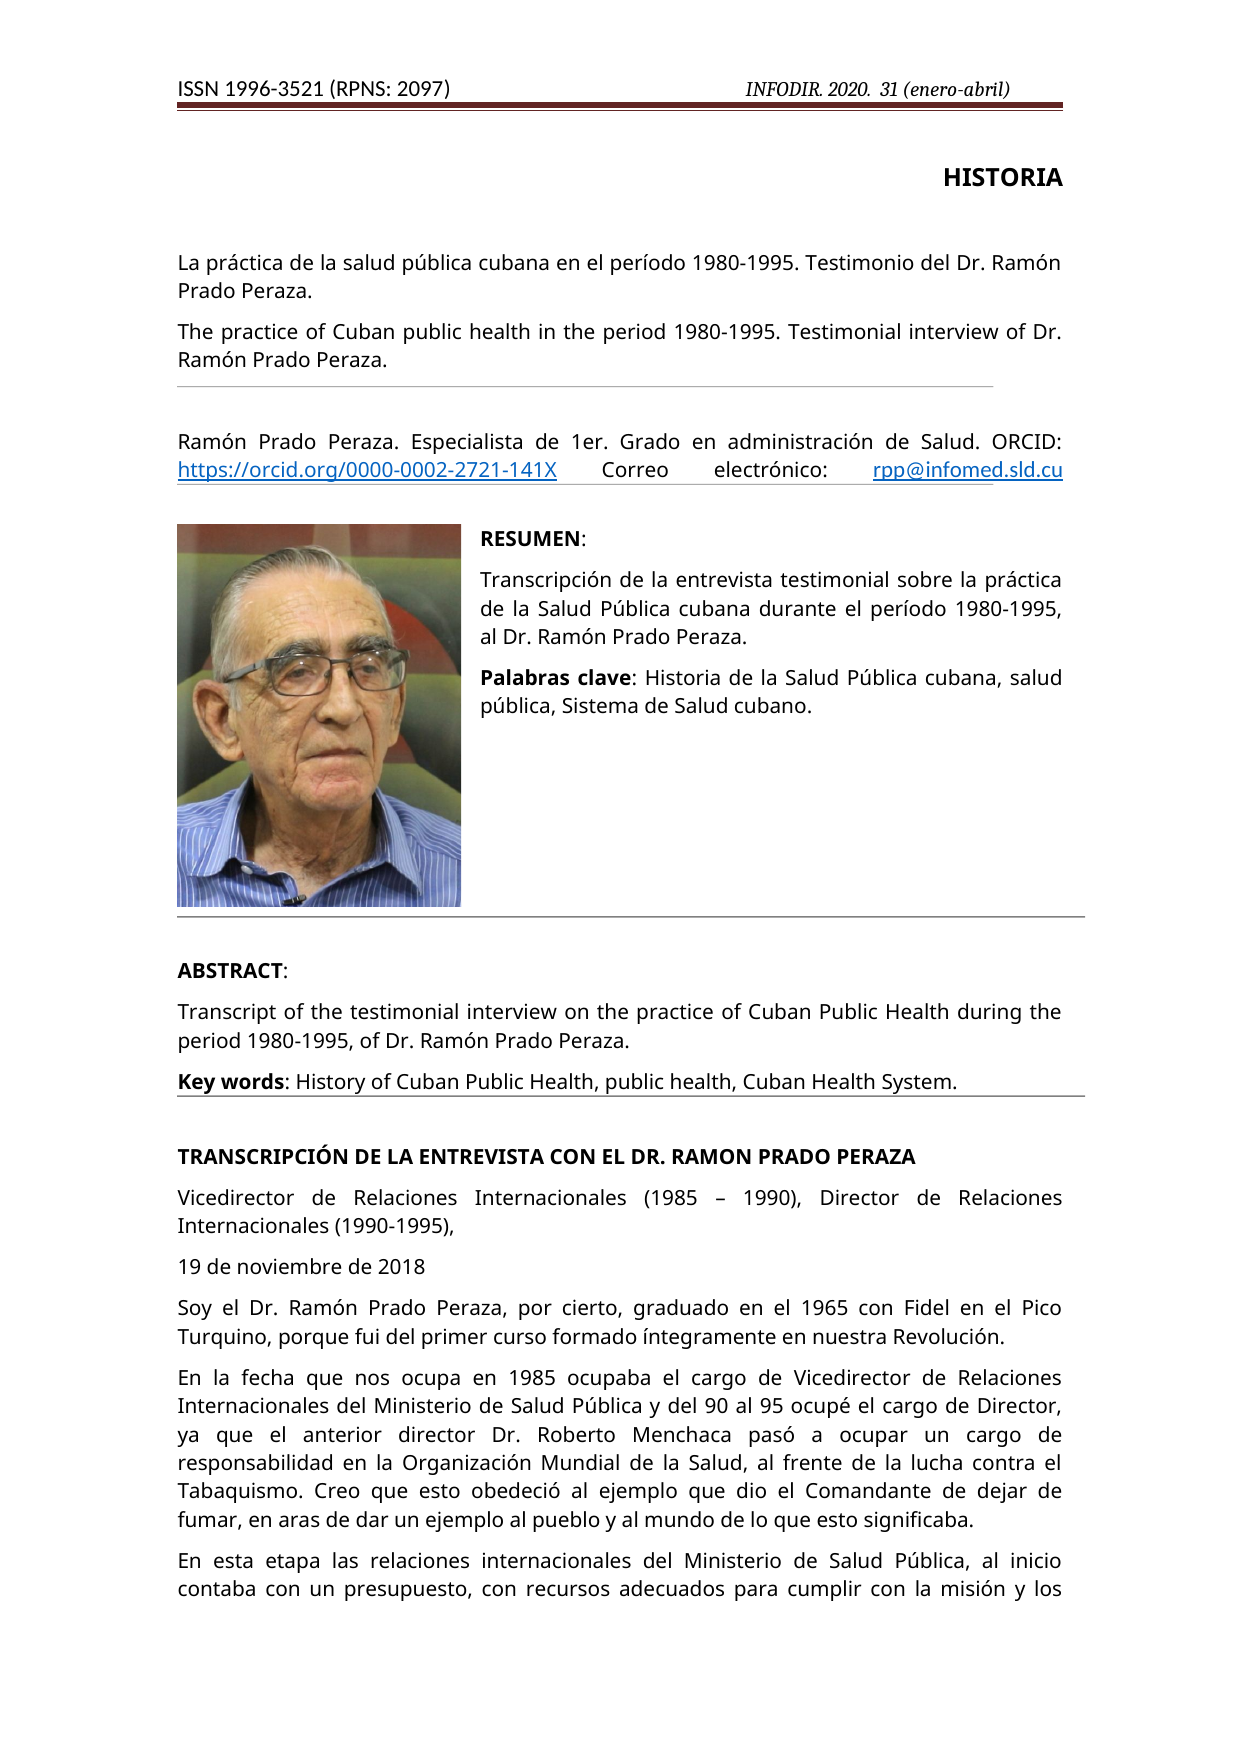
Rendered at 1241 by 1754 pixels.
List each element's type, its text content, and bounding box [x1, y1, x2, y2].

picture [176, 524, 461, 906]
text Ramón Prado Peraza. Especialista de 1er. Grado en administración de Salud. ORCID: https://orcid.org/0000-0002-2721-141X Correo electrónico: rpp@infomed.sld.cu [177, 427, 1063, 512]
text RESUMEN: [461, 524, 1063, 553]
text The practice of Cuban public health in the period 1980-1995. Testimonial interview of Dr. Ramón Prado Peraza. [177, 317, 1063, 374]
text Vicedirector de Relaciones Internacionales (1985 – 1990), Director de Relaciones Internacionales (1990-1995), [177, 1183, 1063, 1240]
text 19 de noviembre de 2018 [177, 1252, 1063, 1281]
text Transcripción de la entrevista testimonial sobre la práctica de la Salud Pública cubana durante el período 1980-1995, al Dr. Ramón Prado Peraza. [461, 565, 1063, 651]
text En la fecha que nos ocupa en 1985 ocupaba el cargo de Vicedirector de Relaciones Internacionales del Ministerio de Salud Pública y del 90 al 95 ocupé el cargo de Director, ya que el anterior director Dr. Roberto Menchaca pasó a ocupar un cargo de responsabilidad en la Organización Mundial de la Salud, al frente de la lucha contra el Tabaquismo. Creo que esto obedeció al ejemplo que dio el Comandante de dejar de fumar, en aras de dar un ejemplo al pueblo y al mundo de lo que esto significaba. [177, 1363, 1063, 1533]
text La práctica de la salud pública cubana en el período 1980-1995. Testimonio del Dr. Ramón Prado Peraza. [177, 248, 1063, 304]
text Soy el Dr. Ramón Prado Peraza, por cierto, graduado en el 1965 con Fidel en el Pico Turquino, porque fui del primer curso formado íntegramente en nuestra Revolución. [177, 1293, 1063, 1350]
text Transcript of the testimonial interview on the practice of Cuban Public Health during the period 1980-1995, of Dr. Ramón Prado Peraza. [177, 997, 1063, 1054]
text Palabras clave: Historia de la Salud Pública cubana, salud pública, Sistema de Salud cubano. [461, 663, 1063, 720]
text ABSTRACT: [177, 957, 1063, 985]
text TRANSCRIPCIÓN DE LA ENTREVISTA CON EL DR. RAMON PRADO PERAZA [177, 1142, 1063, 1171]
text Key words: History of Cuban Public Health, public health, Cuban Health System. [177, 1067, 1063, 1095]
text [177, 1546, 1063, 1603]
text HISTORIA [177, 160, 1063, 194]
